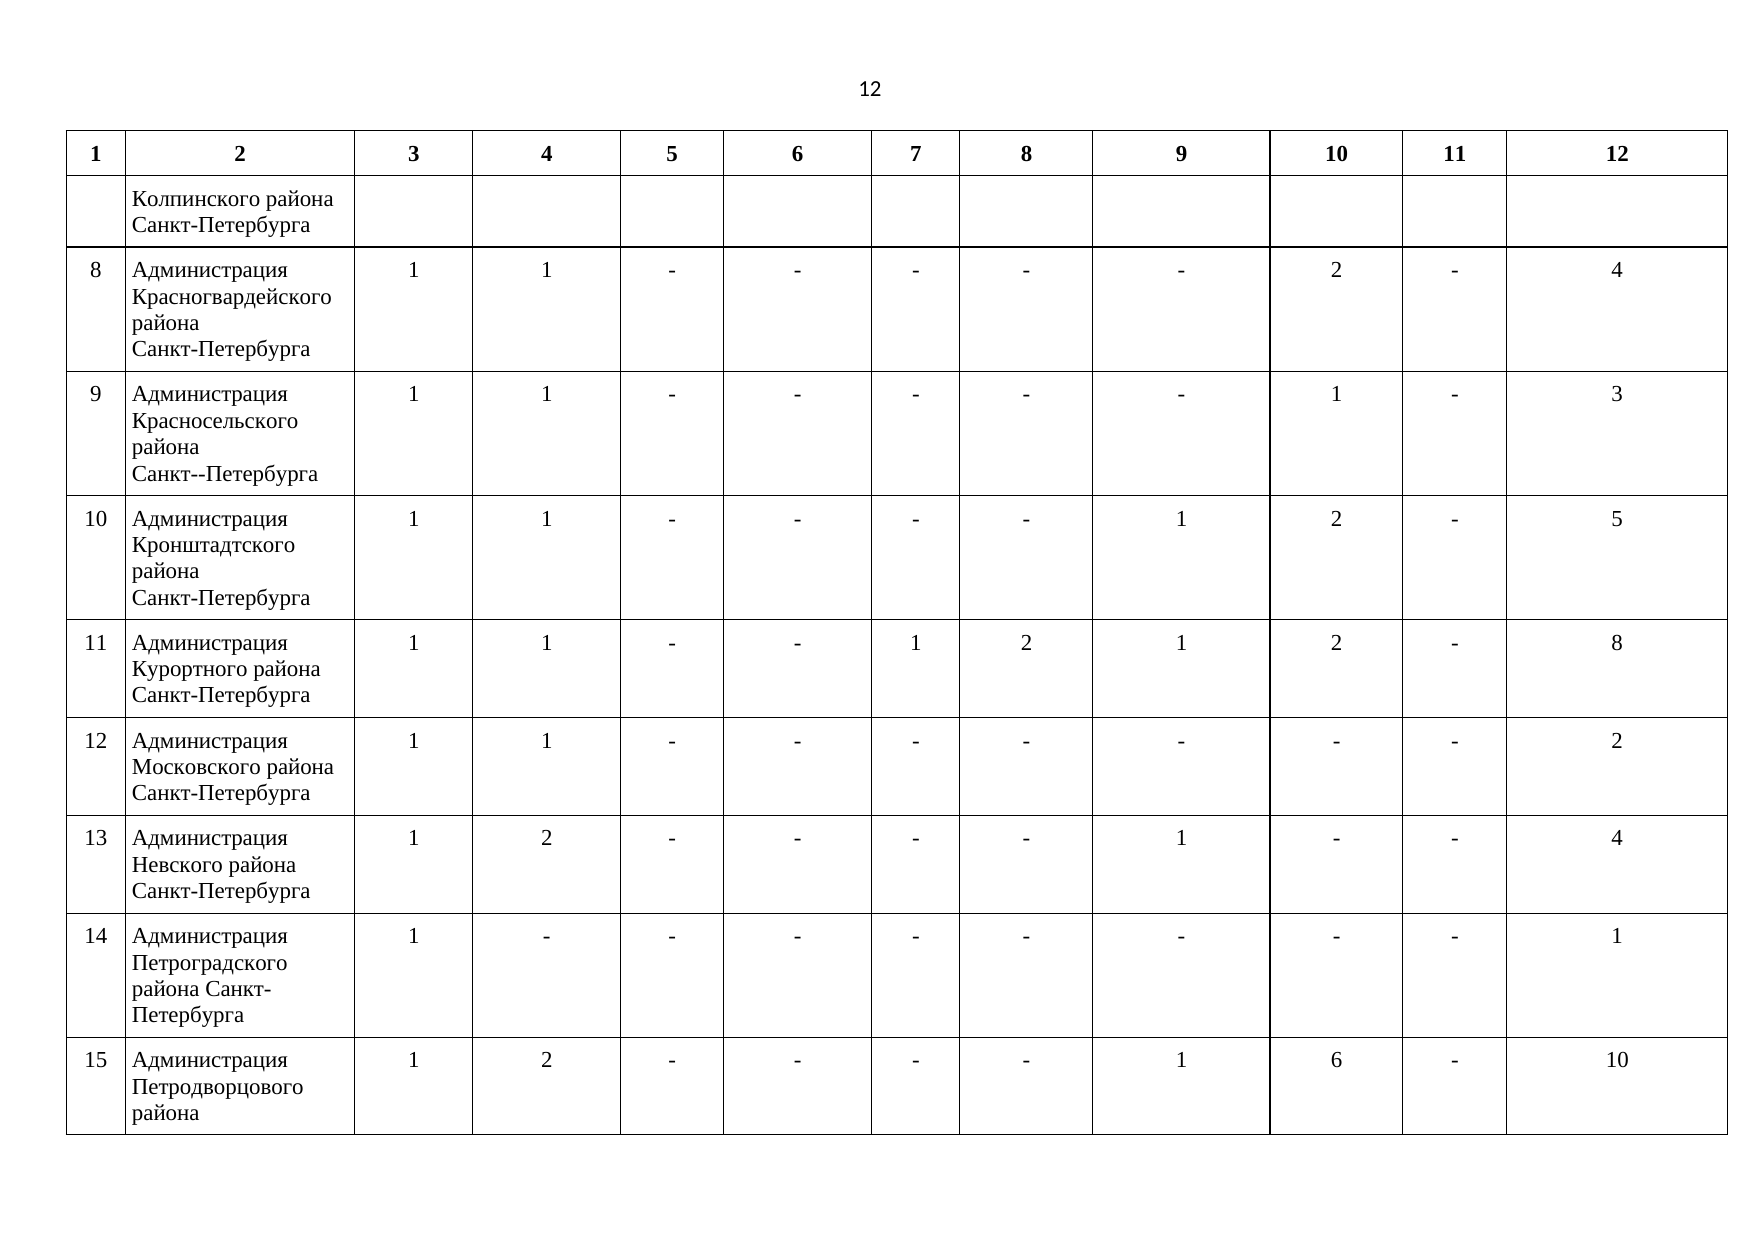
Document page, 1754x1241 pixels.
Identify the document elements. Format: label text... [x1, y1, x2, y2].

table_cell 15 [67, 1038, 125, 1134]
table_header 7 [872, 131, 959, 175]
table_cell 1 [355, 816, 472, 912]
table_cell Администрация Красносельского района Санкт--Петербурга [126, 372, 354, 495]
table_cell 2 [1271, 496, 1402, 619]
table_header 8 [960, 131, 1092, 175]
table_cell - [724, 620, 871, 717]
table_cell - [1093, 248, 1269, 371]
table_cell - [724, 176, 871, 246]
table_cell 1 [1507, 914, 1727, 1037]
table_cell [126, 176, 354, 246]
table_cell Администрация Московского района Санкт-Петербурга [126, 718, 354, 814]
table_cell - [960, 1038, 1092, 1134]
table_cell 9 [67, 372, 125, 495]
table_cell - [724, 248, 871, 371]
table_cell 2 [473, 1038, 620, 1134]
table_cell 8 [67, 248, 125, 371]
table_cell 14 [67, 914, 125, 1037]
table_cell - [621, 496, 723, 619]
table_cell - [1403, 620, 1506, 717]
table_cell - [724, 372, 871, 495]
table_cell 1 [355, 620, 472, 717]
table_cell 2 [1507, 718, 1727, 814]
table_header 9 [1093, 131, 1269, 175]
table_cell - [473, 914, 620, 1037]
table_cell - [1093, 914, 1269, 1037]
table_header 2 [126, 131, 354, 175]
table_cell Администрация Кронштадтского района Санкт-Петербурга [126, 496, 354, 619]
table_cell 2 [1271, 620, 1402, 717]
table_cell - [1403, 816, 1506, 912]
table_cell 3 [1271, 176, 1402, 246]
table_cell 4 [1507, 816, 1727, 912]
table_header 1 [67, 131, 125, 175]
table_cell 1 [355, 176, 472, 246]
table_cell - [872, 248, 959, 371]
table_header 4 [473, 131, 620, 175]
table_cell 2 [1271, 248, 1402, 371]
table_cell - [724, 816, 871, 912]
table_cell 1 [473, 372, 620, 495]
table_cell - [872, 914, 959, 1037]
table_header 3 [355, 131, 472, 175]
table_cell 2 [960, 620, 1092, 717]
table_cell - [960, 718, 1092, 814]
table_cell - [621, 620, 723, 717]
table_cell - [621, 176, 723, 246]
table_cell - [872, 718, 959, 814]
table_cell - [621, 914, 723, 1037]
table_cell 1 [960, 176, 1092, 246]
table_cell - [724, 718, 871, 814]
table_header 5 [621, 131, 723, 175]
table_cell - [1271, 816, 1402, 912]
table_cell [126, 1038, 354, 1134]
table_cell - [1403, 914, 1506, 1037]
table_cell - [960, 248, 1092, 371]
table_cell - [872, 372, 959, 495]
table_cell - [1093, 718, 1269, 814]
table_cell 9 [1507, 176, 1727, 246]
table_cell Администрация Красногвардейского района Санкт-Петербурга [126, 248, 354, 371]
table_cell - [621, 372, 723, 495]
table_cell - [1403, 1038, 1506, 1134]
table_cell - [1403, 176, 1506, 246]
table_cell 1 [473, 496, 620, 619]
table_cell - [960, 914, 1092, 1037]
table_cell - [960, 496, 1092, 619]
table_cell 4 [473, 176, 620, 246]
table_cell 10 [67, 496, 125, 619]
table_header 11 [1403, 131, 1506, 175]
table_cell 1 [473, 248, 620, 371]
table_cell 11 [67, 620, 125, 717]
table_cell - [1403, 248, 1506, 371]
table_cell 5 [1507, 496, 1727, 619]
table_cell - [1271, 718, 1402, 814]
table_cell - [621, 816, 723, 912]
table_cell 6 [1271, 1038, 1402, 1134]
table_header 10 [1271, 131, 1402, 175]
table_cell 12 [67, 718, 125, 814]
table_cell 4 [1507, 248, 1727, 371]
table_cell - [1093, 372, 1269, 495]
table_cell - [872, 496, 959, 619]
table_cell - [724, 914, 871, 1037]
table_cell Администрация Петроградского района Санкт-Петербурга [126, 914, 354, 1037]
table_cell 2 [473, 816, 620, 912]
table_cell 1 [872, 620, 959, 717]
table_cell 1 [355, 372, 472, 495]
table_cell 1 [1093, 496, 1269, 619]
table_header 12 [1507, 131, 1727, 175]
table_cell - [1403, 372, 1506, 495]
table_cell 1 [355, 1038, 472, 1134]
table_cell - [621, 248, 723, 371]
table_cell 1 [473, 718, 620, 814]
table_cell 1 [1271, 372, 1402, 495]
table_cell 1 [355, 496, 472, 619]
table_cell - [1093, 176, 1269, 246]
table_cell - [1403, 718, 1506, 814]
table_cell 1 [473, 620, 620, 717]
table_cell Администрация Курортного района Санкт-Петербурга [126, 620, 354, 717]
table_cell 3 [1507, 372, 1727, 495]
table_cell 8 [1507, 620, 1727, 717]
table_cell - [621, 1038, 723, 1134]
table_cell - [621, 718, 723, 814]
table_cell 10 [1507, 1038, 1727, 1134]
table_cell 1 [1093, 620, 1269, 717]
table_cell 13 [67, 816, 125, 912]
table_cell - [872, 176, 959, 246]
table_cell - [1271, 914, 1402, 1037]
table_cell - [960, 816, 1092, 912]
table_cell 1 [355, 914, 472, 1037]
table_cell 1 [355, 718, 472, 814]
table_cell - [1403, 496, 1506, 619]
table_header 6 [724, 131, 871, 175]
table_cell - [960, 372, 1092, 495]
table_cell 7 [67, 176, 125, 246]
table_cell - [724, 496, 871, 619]
table_cell - [872, 1038, 959, 1134]
table_cell - [724, 1038, 871, 1134]
table_cell 1 [1093, 816, 1269, 912]
table_cell 1 [1093, 1038, 1269, 1134]
table_cell 1 [355, 248, 472, 371]
table_cell Администрация Невского района Санкт-Петербурга [126, 816, 354, 912]
table_cell - [872, 816, 959, 912]
